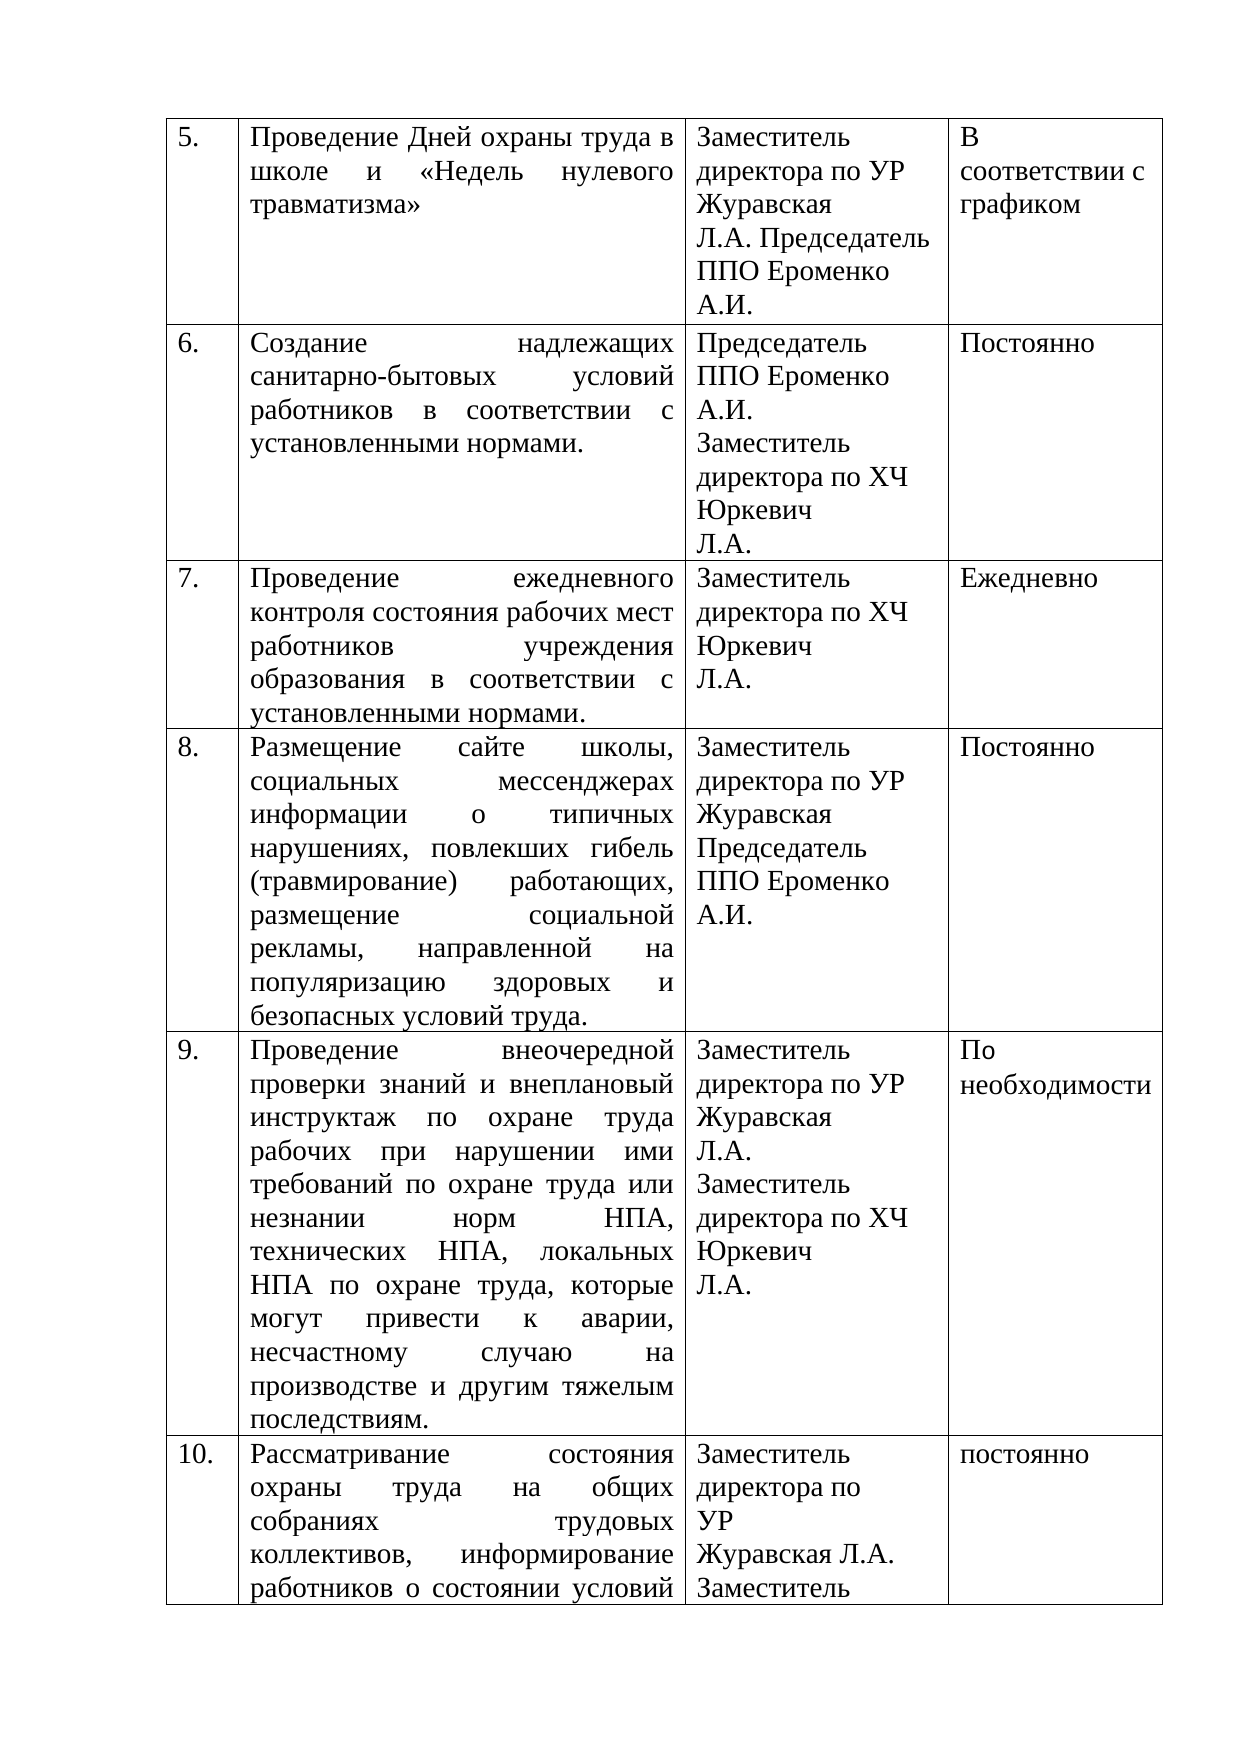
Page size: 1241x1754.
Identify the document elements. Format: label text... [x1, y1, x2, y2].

table_cell Ежедневно [949, 561, 1162, 728]
table_cell 5. [167, 119, 238, 324]
table_cell Создание надлежащих санитарно-бытовых условий работников в соответствии с установленными нормами. [239, 325, 685, 559]
table_cell Председатель ППО Ероменко А.И. Заместитель директора по ХЧ Юркевич Л.А. [686, 325, 948, 559]
table_cell Заместитель директора по ХЧ Юркевич Л.А. [686, 561, 948, 728]
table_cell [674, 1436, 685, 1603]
table_cell Постоянно [949, 325, 1162, 559]
table_cell Заместитель директора по УР Журавская Л.А. Заместитель директора по ХЧ Юркевич Л.А. [686, 1032, 948, 1435]
table_cell 8. [167, 729, 238, 1031]
table_cell Проведение внеочередной проверки знаний и внеплановый инструктаж по охране труда рабочих при нарушении ими требований по охране труда или незнании норм НПА, технических НПА, локальных НПА по охране труда, которые могут привести к аварии, несчастному случаю на производстве и другим тяжелым последствиям. [239, 1032, 685, 1435]
table_cell Постоянно [949, 729, 1162, 1031]
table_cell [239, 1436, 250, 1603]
table_cell В соответствии с графиком [949, 119, 1162, 324]
table_cell 6. [167, 325, 238, 559]
table_cell Проведение Дней охраны труда в школе и «Недель нулевого травматизма» [239, 119, 685, 324]
table_cell 10. [167, 1436, 238, 1603]
table_cell постоянно [949, 1436, 1162, 1603]
table_cell Размещение сайте школы, социальных мессенджерах информации о типичных нарушениях, повлекших гибель (травмирование) работающих, размещение социальной рекламы, направленной на популяризацию здоровых и безопасных условий труда. [239, 729, 685, 1031]
table_cell 9. [167, 1032, 238, 1435]
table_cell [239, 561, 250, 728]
table_cell Заместитель директора по УР Журавская Л.А. Заместитель директора по ХЧ Юркевич Л.А. [733, 1436, 948, 1603]
table_cell Заместитель директора по УР Журавская Председатель ППО Ероменко А.И. [686, 729, 948, 1031]
table_cell По необходимости [949, 1032, 1162, 1435]
table_cell 7. [167, 561, 238, 728]
table_cell Заместитель директора по УР Журавская Л.А. Председатель ППО Ероменко А.И. [686, 119, 948, 324]
table_cell Проведение ежедневного контроля состояния рабочих мест работников учреждения образования в соответствии с установленными нормами. [586, 561, 685, 728]
